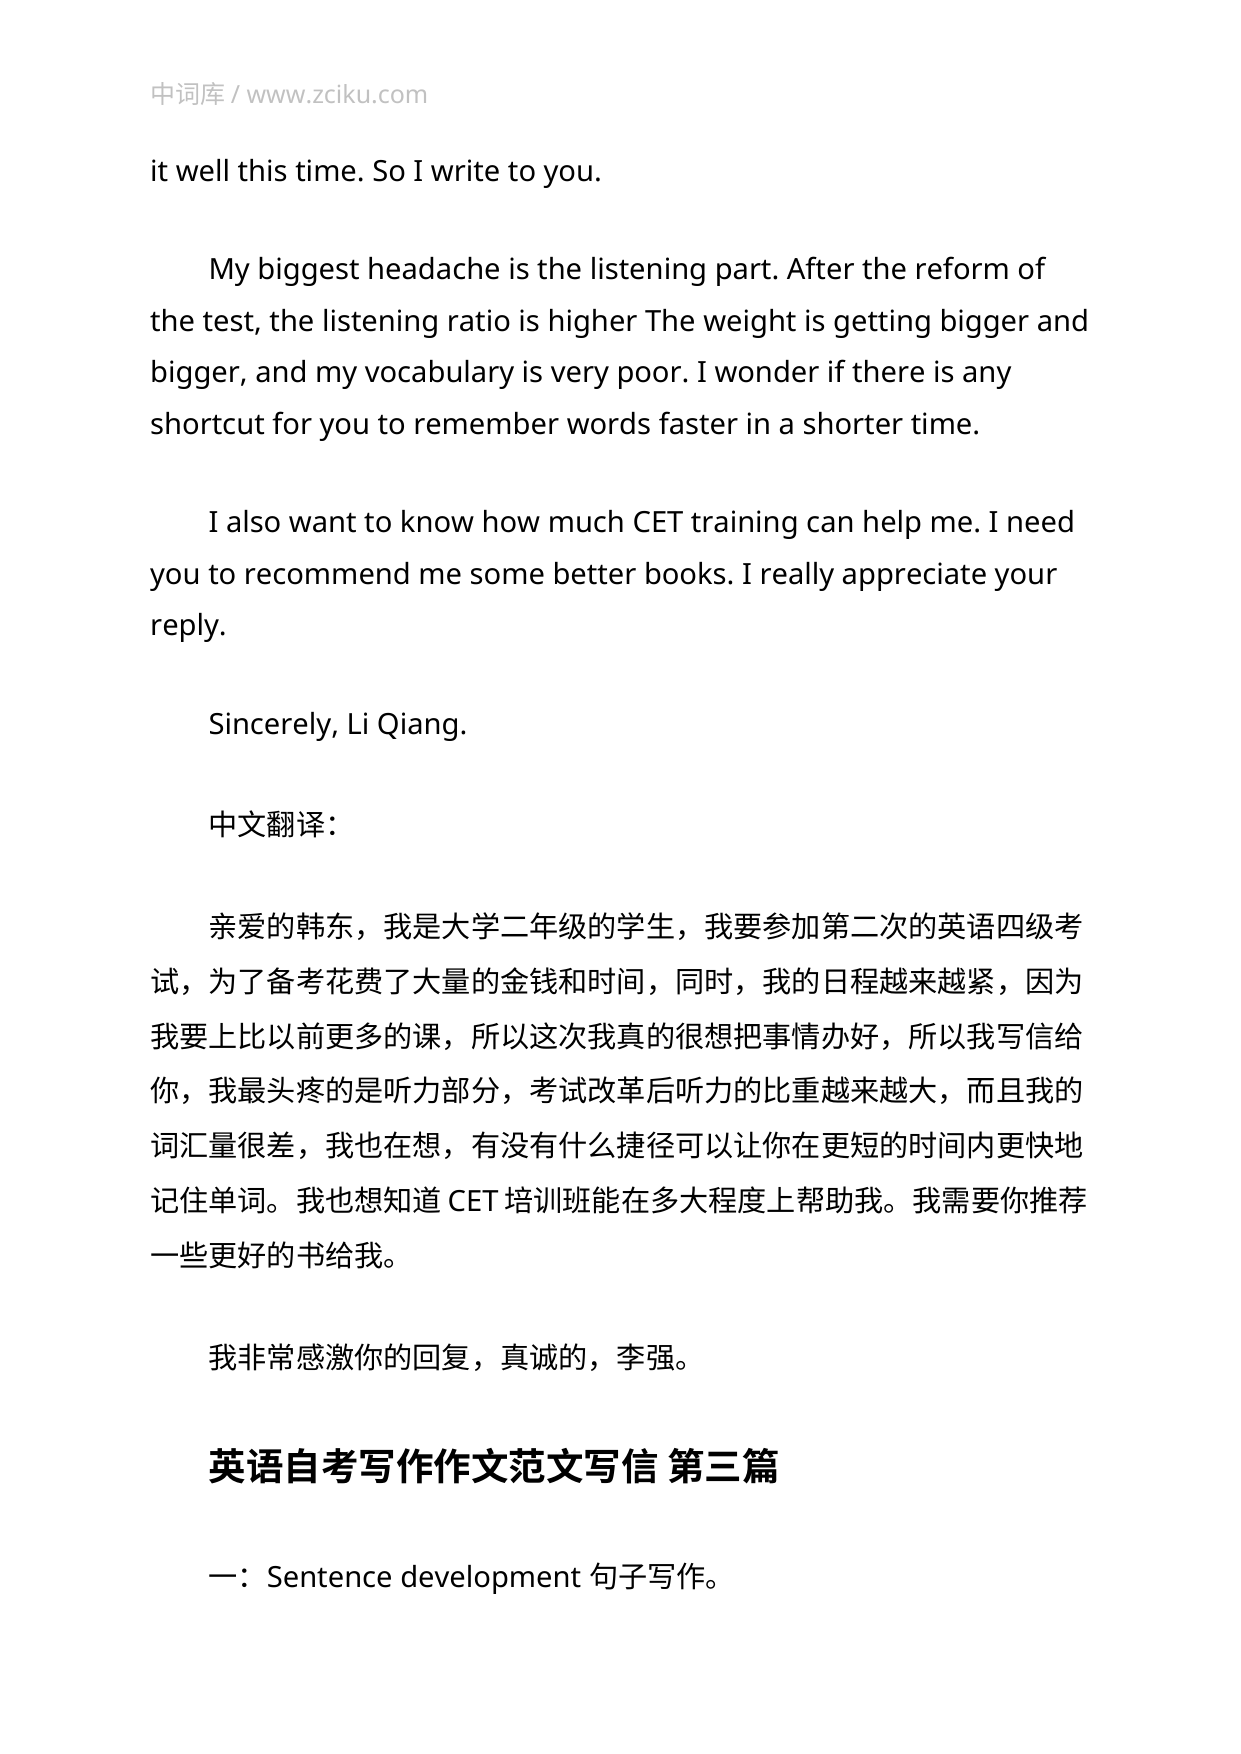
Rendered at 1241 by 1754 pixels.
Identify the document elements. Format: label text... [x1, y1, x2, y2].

text 中文翻译： [150, 802, 1090, 844]
text 我非常感激你的回复，真诚的，李强。 [150, 1334, 1090, 1377]
text I also want to know how much CET training can help me. I need you to recommend me some better books. I really appreciate your reply. [150, 502, 1090, 644]
text Sincerely, Li Qiang. [150, 703, 1090, 743]
text 一：Sentence development 句子写作。 [150, 1554, 1090, 1596]
text My biggest headache is the listening part. After the reform of the test, the listening ratio is higher The weight is getting bigger and bigger, and my vocabulary is very poor. I wonder if there is any shortcut for you to remember words faster in a shorter time. [150, 248, 1090, 443]
text 亲爱的韩东，我是大学二年级的学生，我要参加第二次的英语四级考试，为了备考花费了大量的金钱和时间，同时，我的日程越来越紧，因为我要上比以前更多的课，所以这次我真的很想把事情办好，所以我写信给你，我最头疼的是听力部分，考试改革后听力的比重越来越大，而且我的词汇量很差，我也在想，有没有什么捷径可以让你在更短的时间内更快地记住单词。我也想知道CET培训班能在多大程度上帮助我。我需要你推荐一些更好的书给我。 [150, 903, 1090, 1275]
text 英语自考写作作文范文写信 第三篇 [150, 1436, 1090, 1491]
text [150, 150, 1090, 190]
